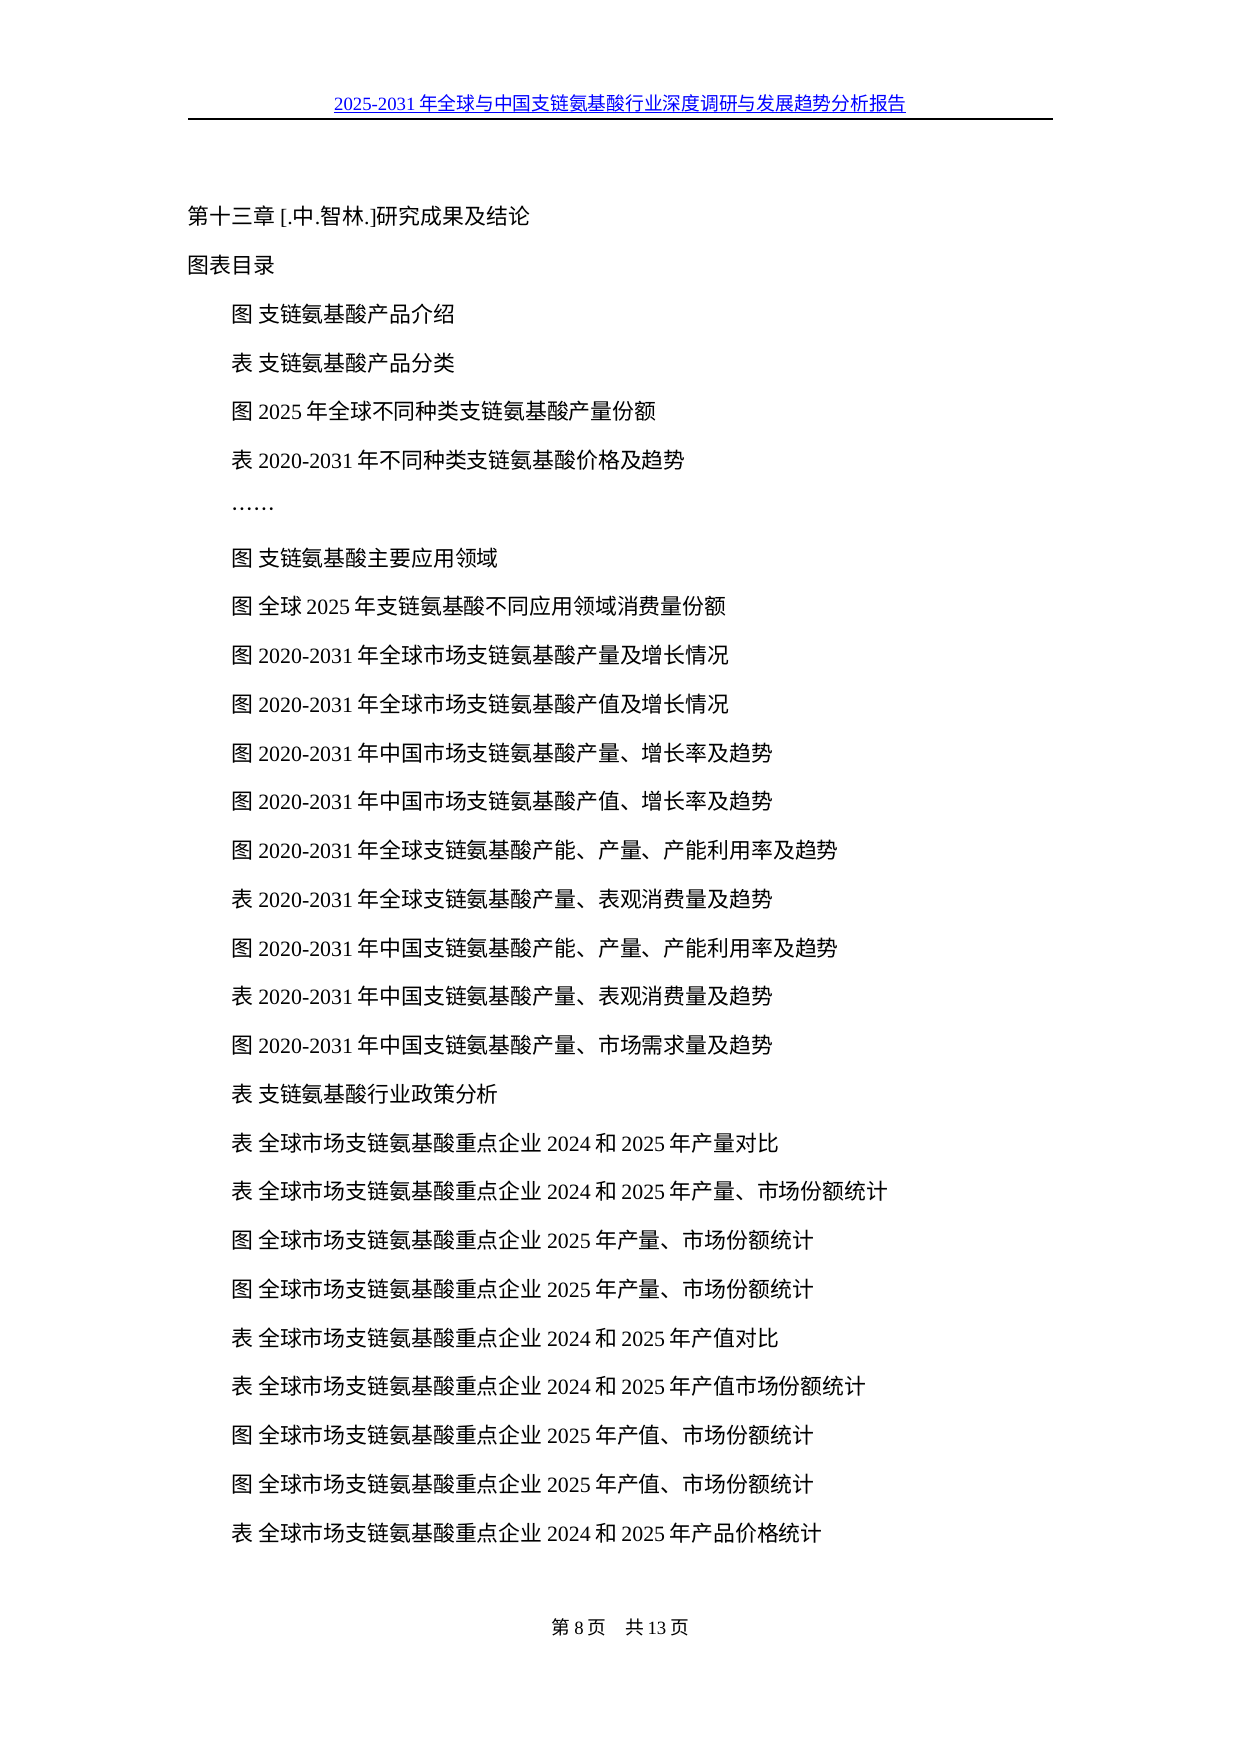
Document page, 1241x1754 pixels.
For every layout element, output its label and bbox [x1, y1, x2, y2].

text [187, 150, 1053, 1548]
